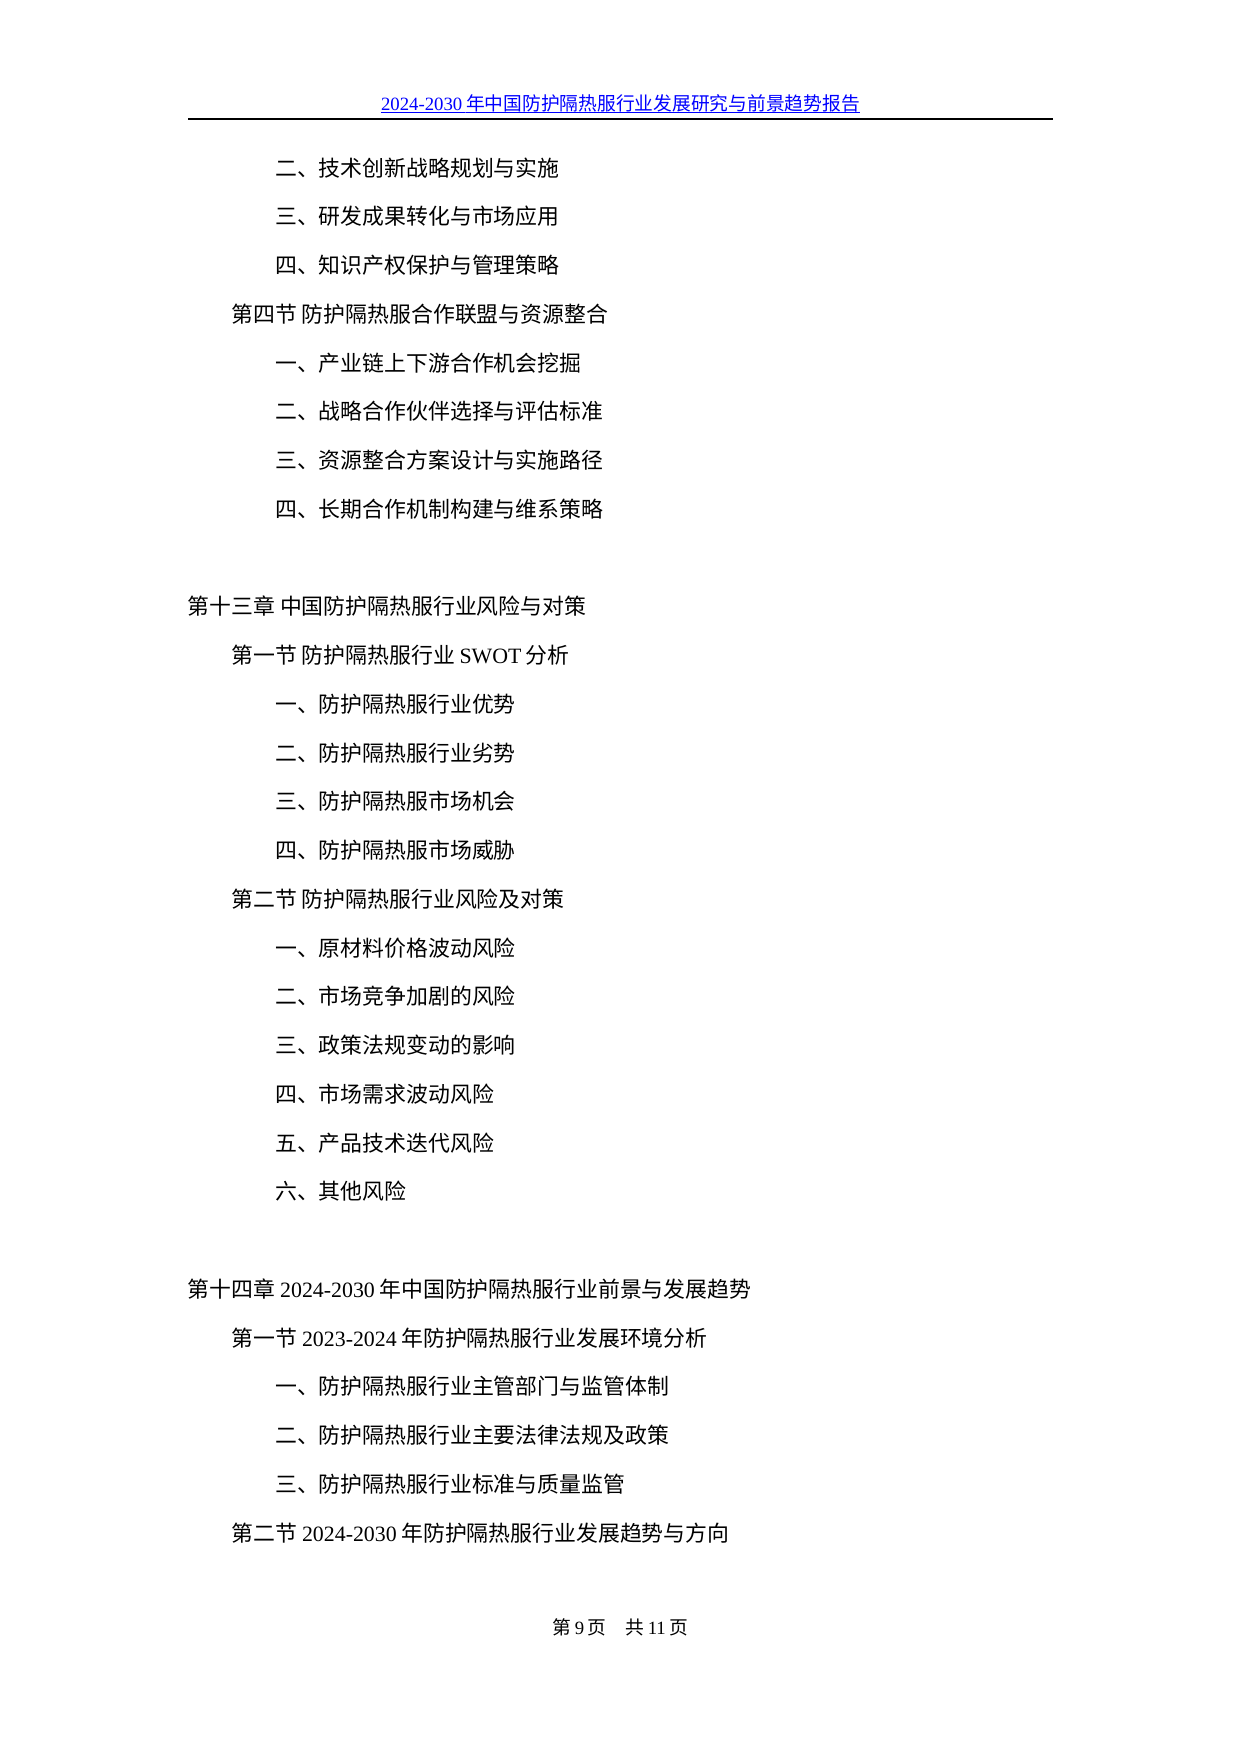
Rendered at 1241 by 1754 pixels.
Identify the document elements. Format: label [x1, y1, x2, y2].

text [187, 150, 1053, 1548]
